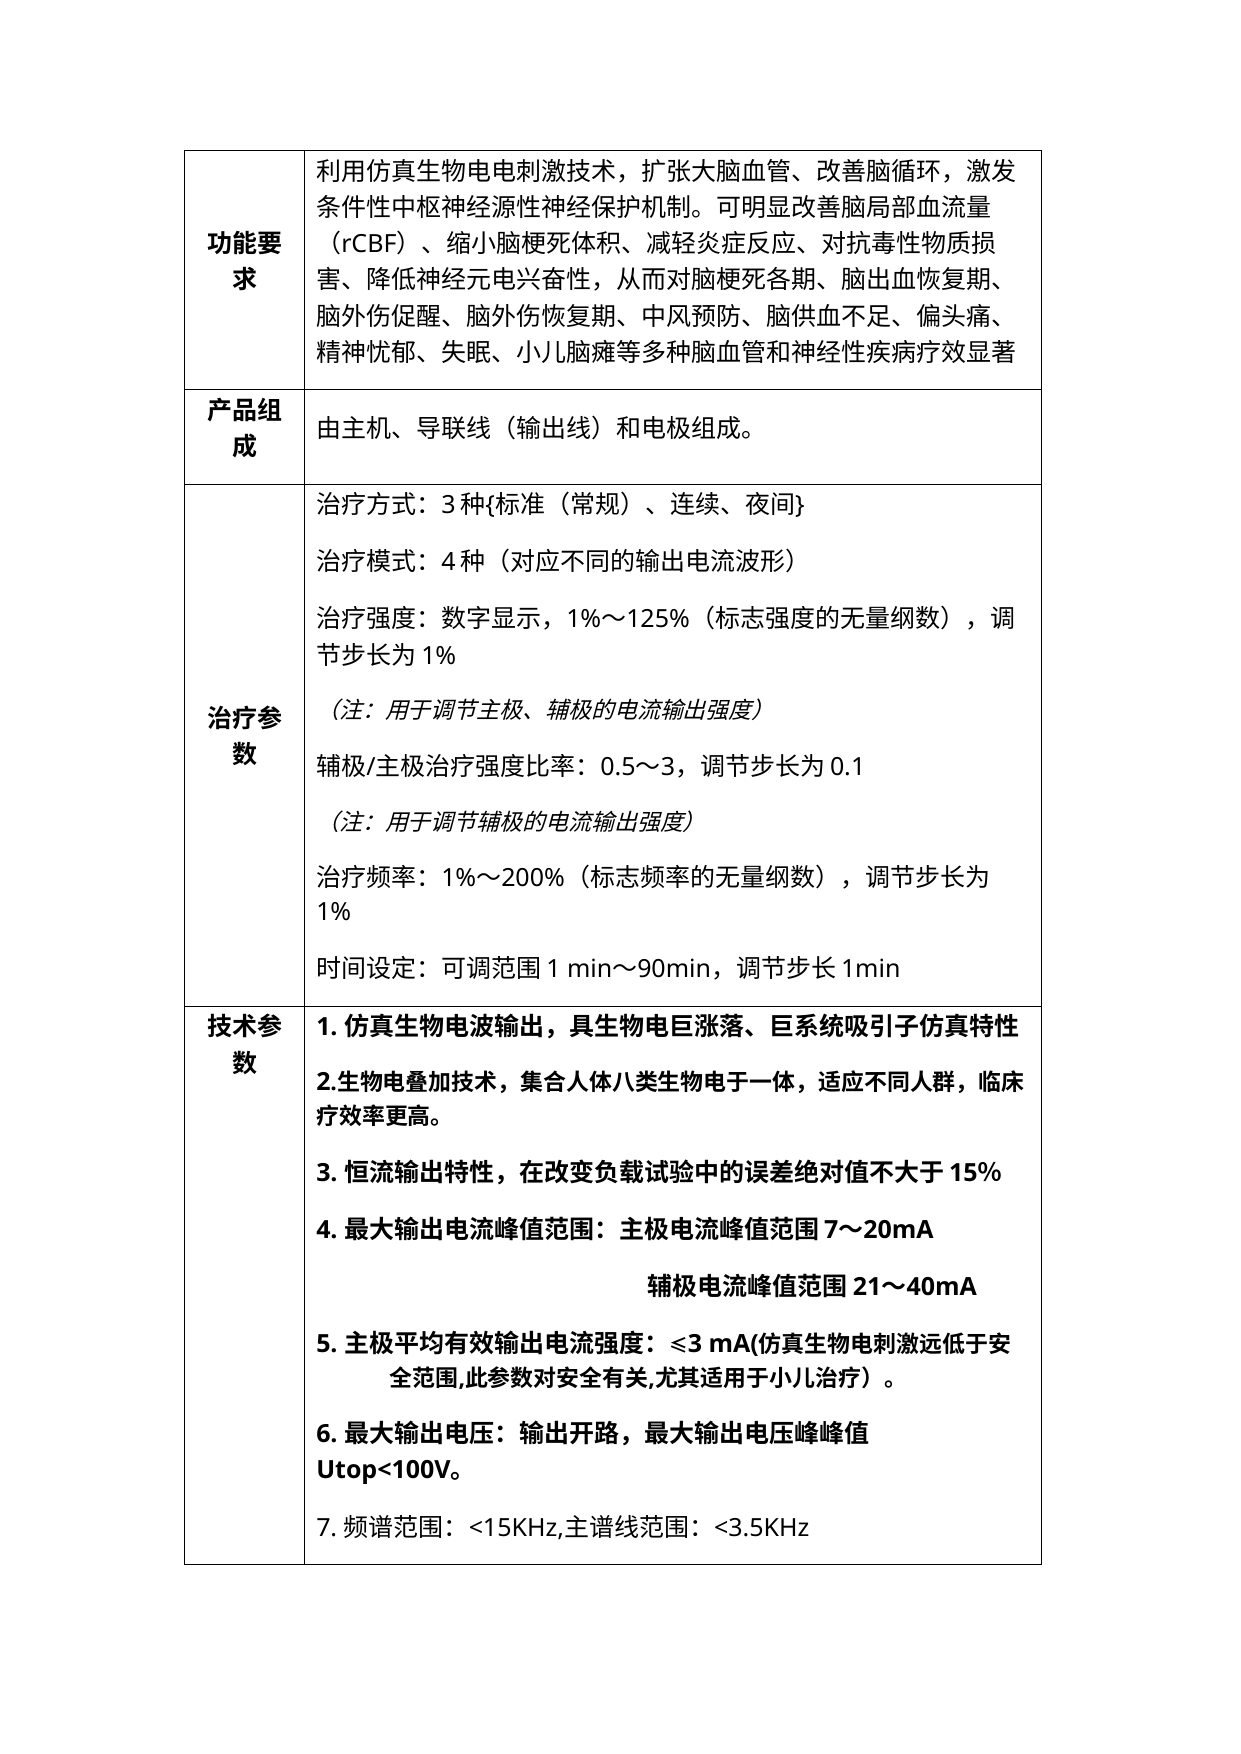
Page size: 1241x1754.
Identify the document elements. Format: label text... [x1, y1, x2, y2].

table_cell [305, 1007, 1041, 1564]
table_cell 治疗方式：3种{标准（常规）、连续、夜间} 治疗模式：4种（对应不同的输出电流波形） 治疗强度：数字显示，1%～125%（标志强度的无量纲数），调节步长为1% （注：用于调节主极、辅极的电流输出强度） 辅极/主极治疗强度比率：0.5～3，调节步长为0.1 （注：用于调节辅极的电流输出强度） 治疗频率：1%～200%（标志频率的无量纲数），调节步长为1% 时间设定：可调范围1 min～90min，调节步长1min [305, 485, 1041, 1006]
table_cell 技术参数 [185, 1007, 304, 1564]
table_cell 功能要求 [185, 151, 304, 389]
table_cell 治疗参数 [185, 485, 304, 1006]
table_cell 产品组成 [185, 390, 304, 484]
table_cell 由主机、导联线（输出线）和电极组成。 [305, 390, 1041, 484]
table_cell 利用仿真生物电电刺激技术，扩张大脑血管、改善脑循环，激发条件性中枢神经源性神经保护机制。可明显改善脑局部血流量（rCBF）、缩小脑梗死体积、减轻炎症反应、对抗毒性物质损害、降低神经元电兴奋性，从而对脑梗死各期、脑出血恢复期、脑外伤促醒、脑外伤恢复期、中风预防、脑供血不足、偏头痛、精神忧郁、失眠、小儿脑瘫等多种脑血管和神经性疾病疗效显著 [305, 151, 1041, 389]
